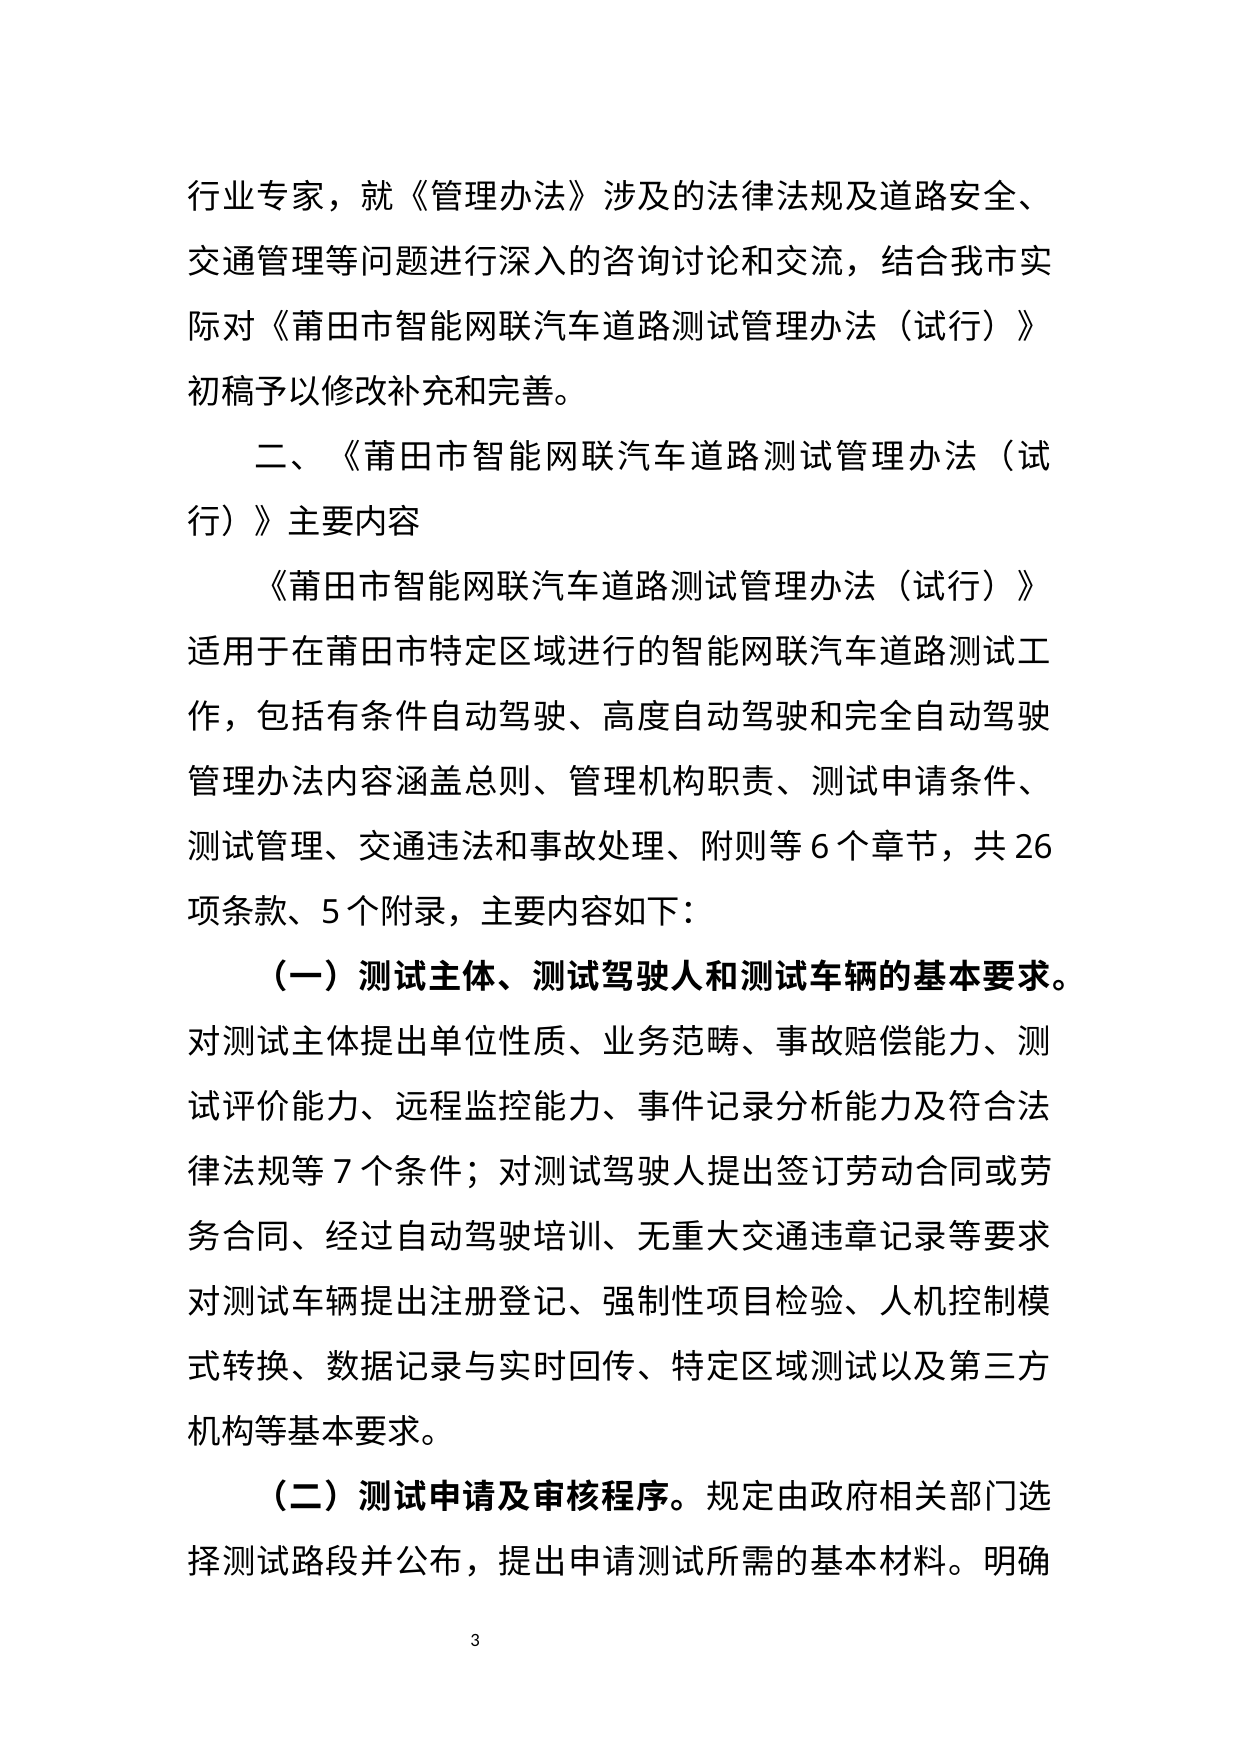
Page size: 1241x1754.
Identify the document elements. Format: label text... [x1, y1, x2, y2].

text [187, 1462, 1053, 1592]
text 《莆田市智能网联汽车道路测试管理办法（试行）》适用于在莆田市特定区域进行的智能网联汽车道路测试工作，包括有条件自动驾驶、高度自动驾驶和完全自动驾驶，管理办法内容涵盖总则、管理机构职责、测试申请条件、测试管理、交通违法和事故处理、附则等6个章节，共26项条款、5个附录，主要内容如下： [187, 552, 1053, 942]
text （一）测试主体、测试驾驶人和测试车辆的基本要求。对测试主体提出单位性质、业务范畴、事故赔偿能力、测试评价能力、远程监控能力、事件记录分析能力及符合法律法规等7个条件；对测试驾驶人提出签订劳动合同或劳务合同、经过自动驾驶培训、无重大交通违章记录等要求；对测试车辆提出注册登记、强制性项目检验、人机控制模式转换、数据记录与实时回传、特定区域测试以及第三方机构等基本要求。 [187, 942, 1053, 1462]
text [187, 162, 1053, 422]
text 二、《莆田市智能网联汽车道路测试管理办法（试行）》主要内容 [187, 422, 1053, 552]
